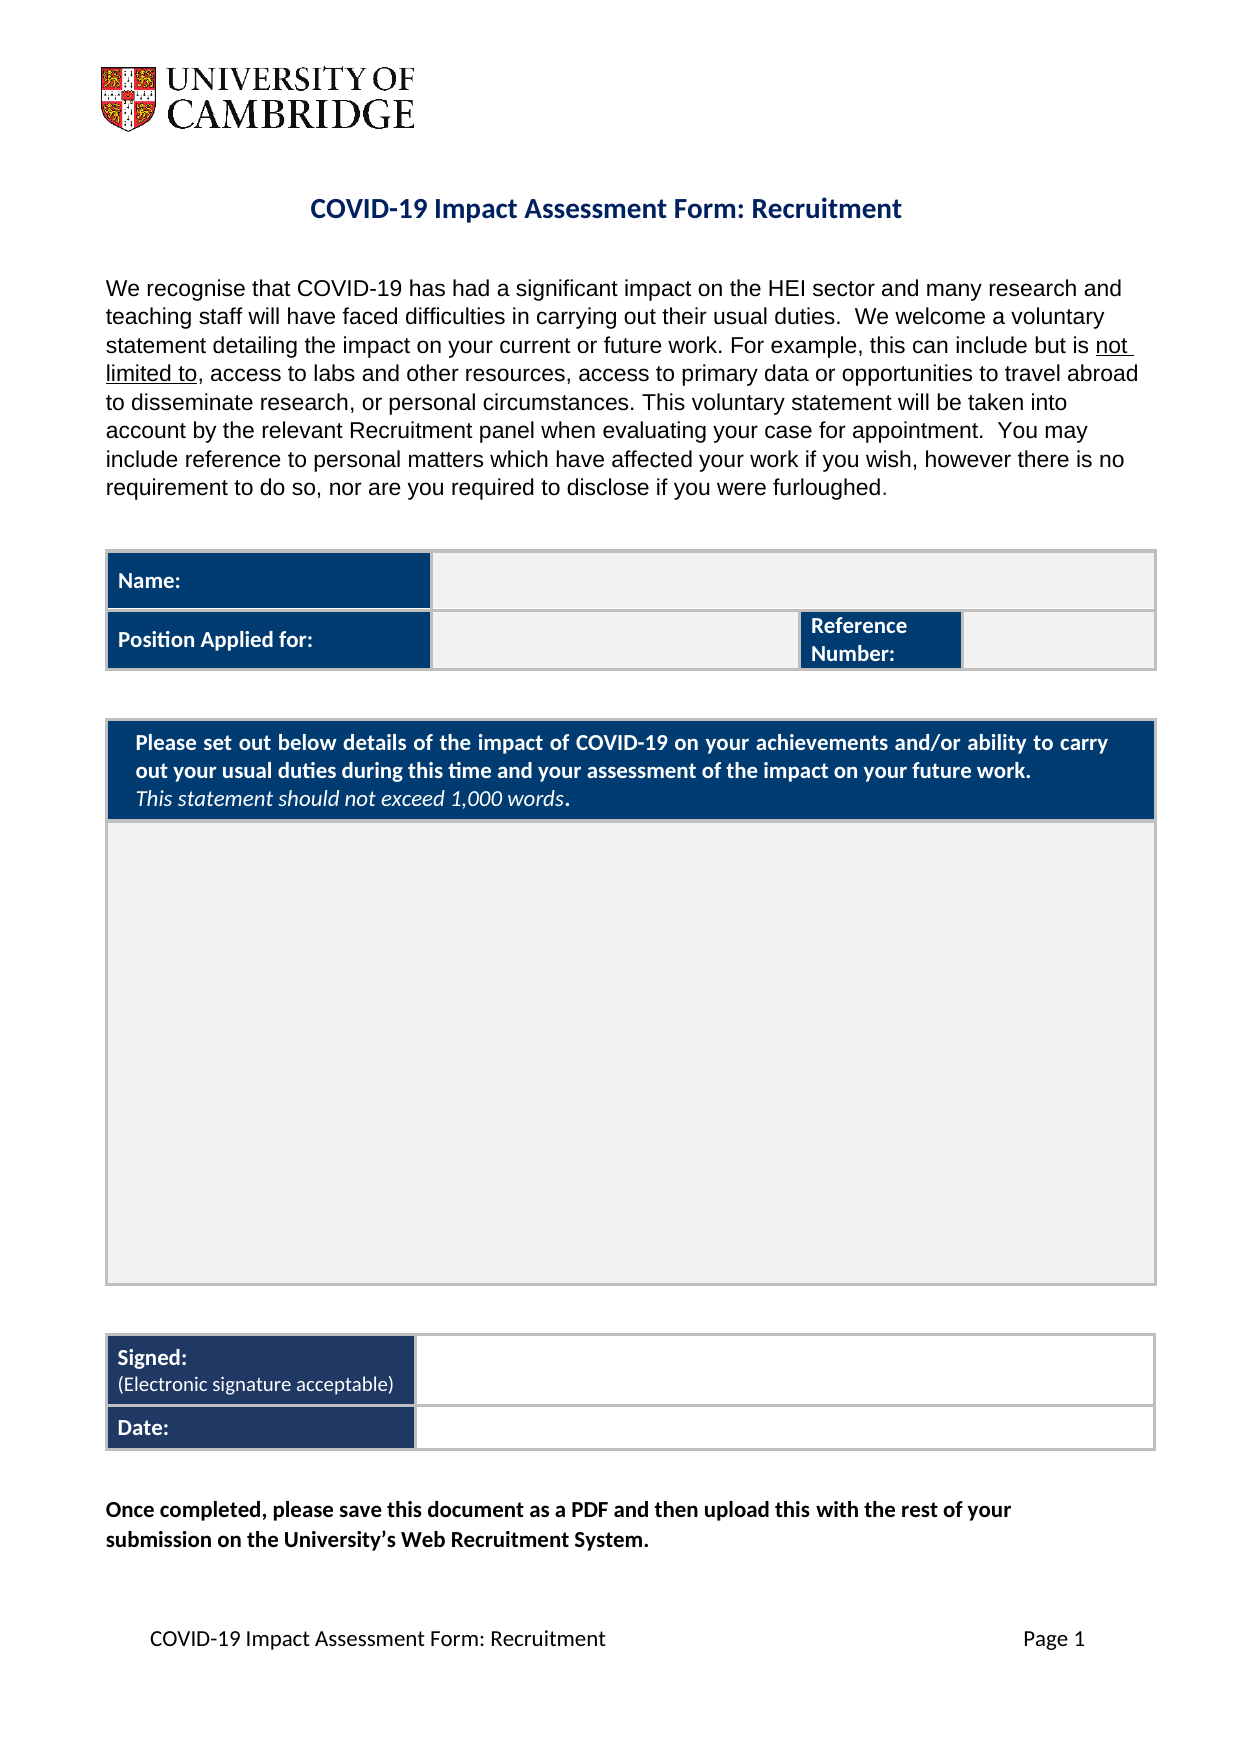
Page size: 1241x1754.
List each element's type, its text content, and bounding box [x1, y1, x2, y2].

table_cell Reference Number: [801, 612, 961, 668]
table_cell Position Applied for: [108, 612, 430, 668]
table_header Signed: (Electronic signature acceptable) [108, 1336, 414, 1404]
table_cell [108, 823, 1154, 1283]
text COVID-19 Impact Assessment Form: Recruitment [106, 190, 1107, 256]
text Once completed, please save this document as a PDF and then upload this with the rest of your submission on the University’s Web Recruitment System. [106, 1495, 1107, 1553]
table_header Name: [108, 553, 430, 608]
table_header Please set out below details of the impact of COVID-19 on your achievements and/or ability to carry out your usual duties during this time and your assessment of the impact on your future work. This statement should not exceed 1,000 words. [108, 721, 1154, 819]
table_cell [433, 612, 798, 668]
table_cell Date: [108, 1407, 414, 1448]
table_header [417, 1336, 1153, 1404]
picture [101, 66, 414, 132]
text We recognise that COVID-19 has had a significant impact on the HEI sector and many research and teaching staff will have faced difficulties in carrying out their usual duties. We welcome a voluntary statement detailing the impact on your current or future work. For example, this can include but is not limited to, access to labs and other resources, access to primary data or opportunities to travel abroad to disseminate research, or personal circumstances. This voluntary statement will be taken into account by the relevant Recruitment panel when evaluating your case for appointment. You may include reference to personal matters which have affected your work if you wish, however there is no requirement to do so, nor are you required to disclose if you were furloughed. [106, 387, 1139, 531]
table_cell [964, 612, 1154, 668]
text We recognise that COVID-19 has had a significant impact on the HEI sector and many research and teaching staff will have faced difficulties in carrying out their usual duties. We welcome a voluntary statement detailing the impact on your current or future work. For example, this can include but is not limited to, access to labs and other resources, access to primary data or opportunities to travel abroad to disseminate research, or personal circumstances. This voluntary statement will be taken into account by the relevant Recruitment panel when evaluating your case for appointment. You may include reference to personal matters which have affected your work if you wish, however there is no requirement to do so, nor are you required to disclose if you were furloughed. [106, 275, 1139, 360]
table_header [433, 553, 1154, 608]
table_cell [417, 1407, 1153, 1448]
